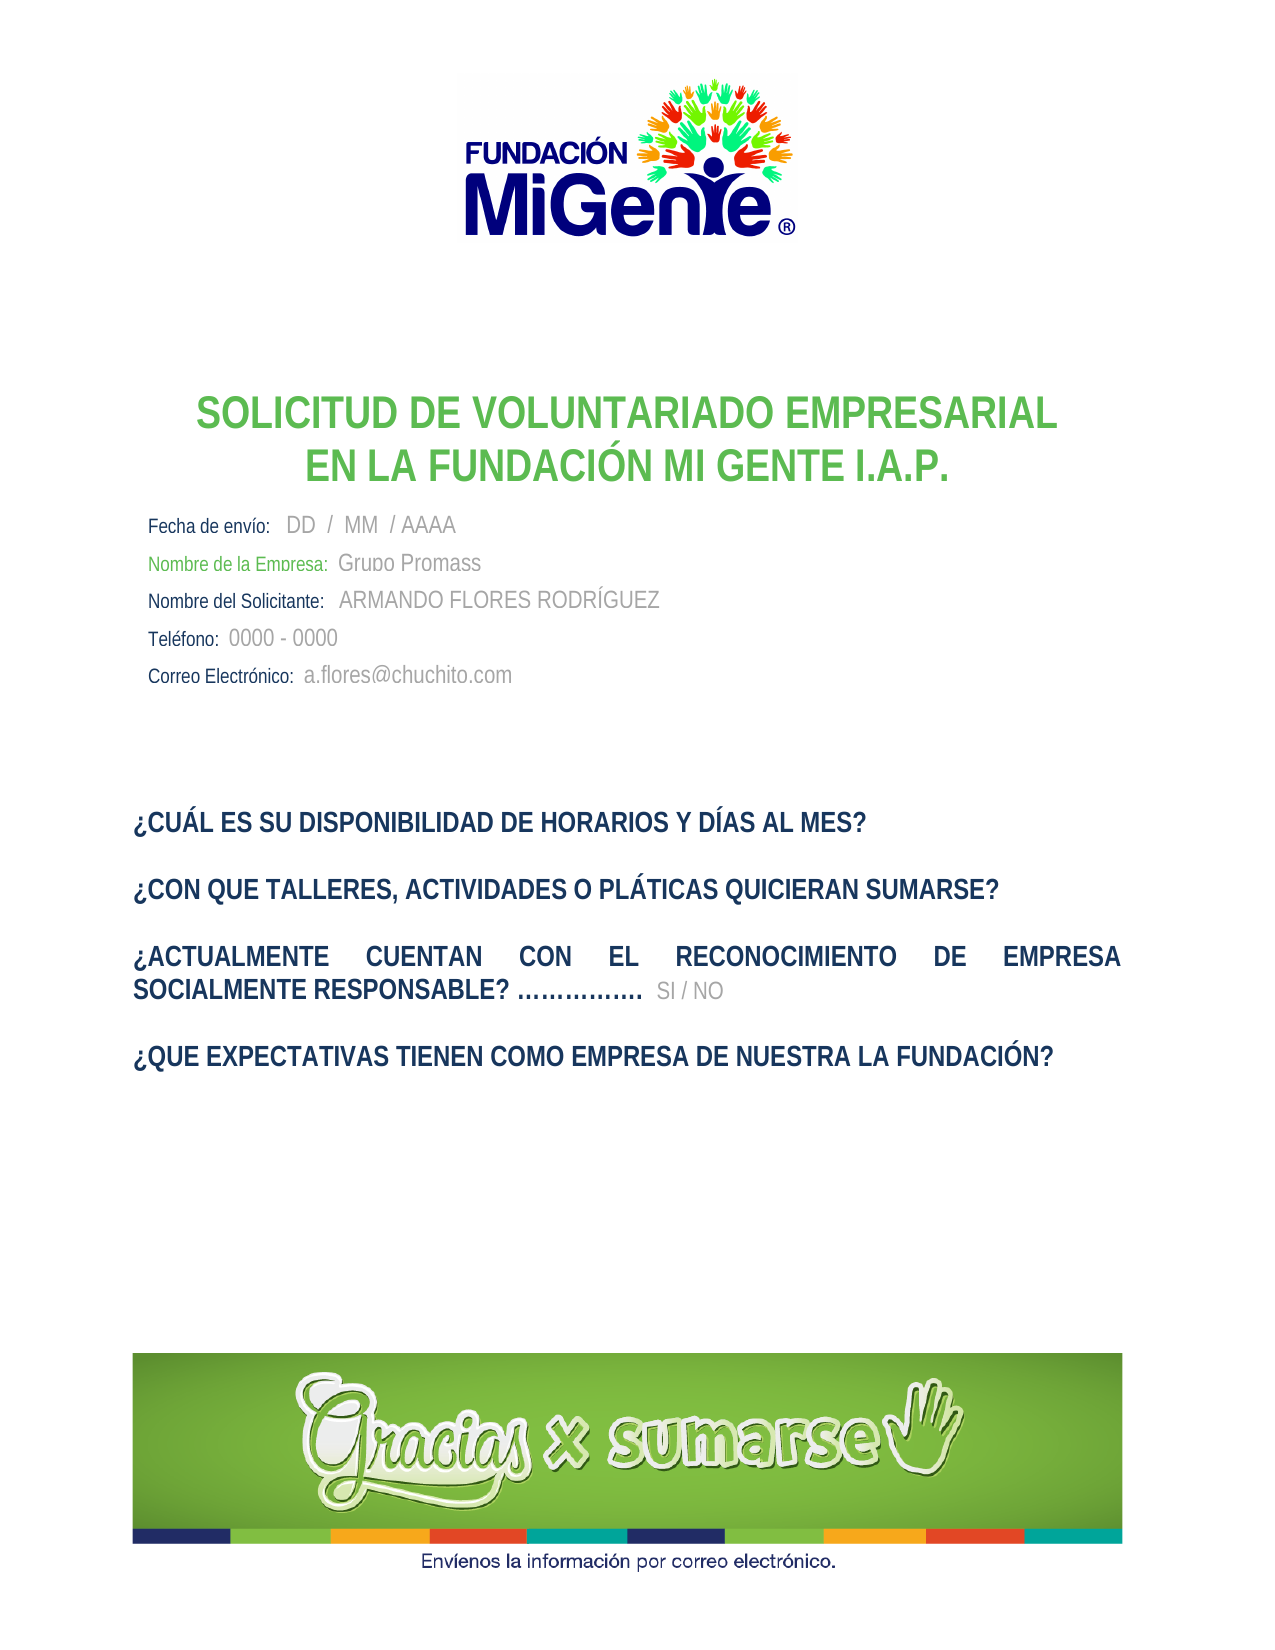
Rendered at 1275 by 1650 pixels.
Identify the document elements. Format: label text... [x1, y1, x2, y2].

picture [456, 73, 799, 243]
picture [132, 1353, 1123, 1577]
text ¿CON QUE TALLERES, ACTIVIDADES O PLÁTICAS QUICIERAN SUMARSE? [133, 872, 1122, 905]
text ¿ACTUALMENTE CUENTAN CON EL RECONOCIMIENTO DE EMPRESA SOCIALMENTE RESPONSABLE? ……………. SI / NO [133, 939, 1122, 1006]
text SOLICITUD DE VOLUNTARIADO EMPRESARIAL [133, 386, 1122, 439]
text ¿CUÁL ES SU DISPONIBILIDAD DE HORARIOS Y DÍAS AL MES? [133, 805, 1122, 838]
text EN LA FUNDACIÓN MI GENTE I.A.P. [133, 439, 1122, 491]
text ¿QUE EXPECTATIVAS TIENEN COMO EMPRESA DE NUESTRA LA FUNDACIÓN? [133, 1039, 1122, 1073]
